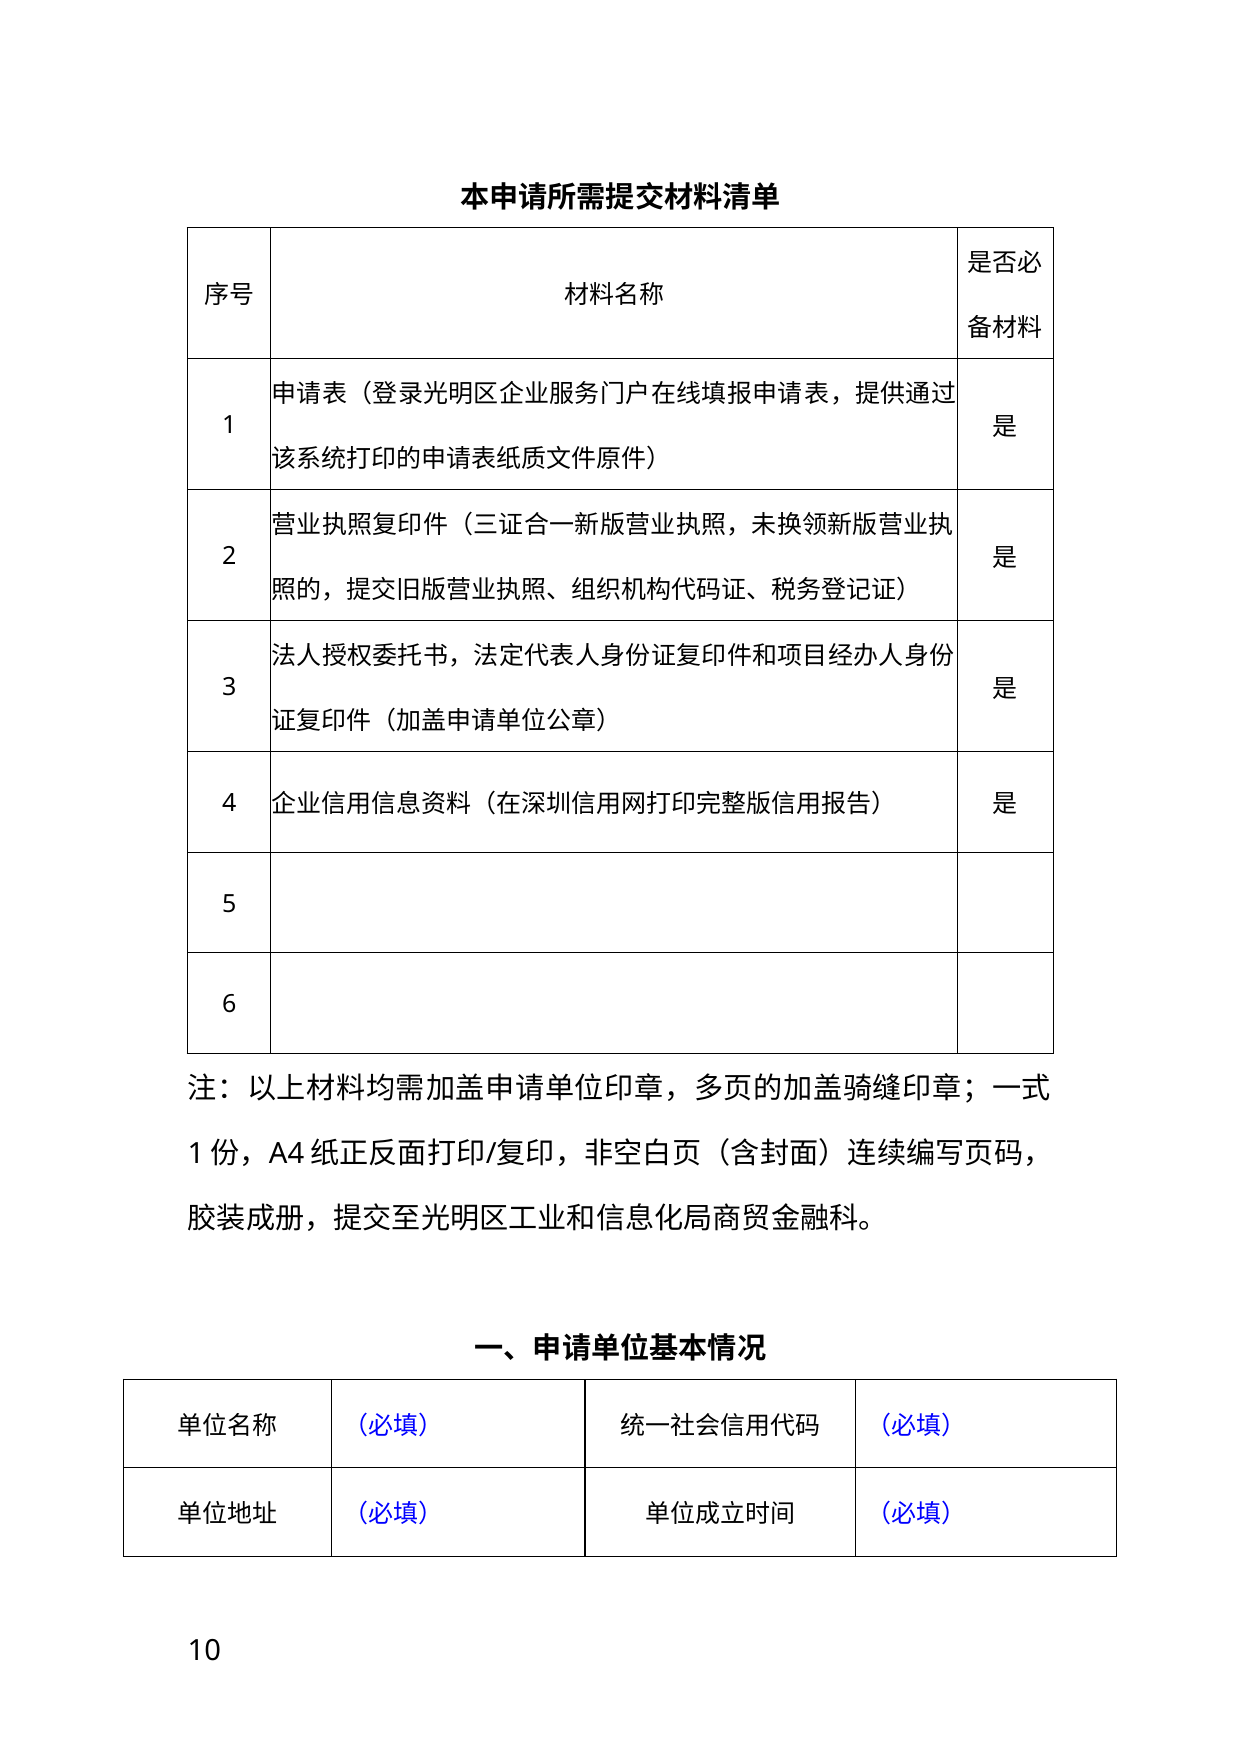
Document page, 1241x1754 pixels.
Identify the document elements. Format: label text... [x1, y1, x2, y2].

table_cell 企业信用信息资料（在深圳信用网打印完整版信用报告） [271, 752, 957, 852]
table_cell [188, 621, 270, 751]
table_cell 法人授权委托书，法定代表人身份证复印件和项目经办人身份证复印件（加盖申请单位公章） [271, 621, 957, 751]
text 注：以上材料均需加盖申请单位印章，多页的加盖骑缝印章；一式1份，A4纸正反面打印/复印，非空白页（含封面）连续编写页码，胶装成册，提交至光明区工业和信息化局商贸金融科。 [187, 1054, 1053, 1248]
table_cell 营业执照复印件（三证合一新版营业执照，未换领新版营业执照的，提交旧版营业执照、组织机构代码证、税务登记证） [271, 490, 957, 620]
table_cell 单位地址 [124, 1468, 331, 1556]
table_cell [271, 953, 957, 1052]
list 一、申请单位基本情况 [187, 1313, 1053, 1378]
table_header 统一社会信用代码 [586, 1380, 855, 1467]
table_cell [188, 953, 270, 1052]
table_cell 是 [958, 490, 1053, 620]
table_cell [188, 752, 270, 852]
table_cell [188, 359, 270, 489]
table_header 单位名称 [124, 1380, 331, 1467]
table_cell [958, 853, 1053, 952]
table_cell （必填） [332, 1468, 584, 1556]
table_cell （必填） [856, 1468, 1116, 1556]
table_header 序号 [188, 228, 270, 358]
table_cell [958, 953, 1053, 1052]
table_cell [271, 853, 957, 952]
table_cell 是 [958, 752, 1053, 852]
table_cell [188, 490, 270, 620]
table_cell 是 [958, 359, 1053, 489]
table_cell 单位成立时间 [586, 1468, 855, 1556]
table_header （必填） [856, 1380, 1116, 1467]
table_cell 申请表（登录光明区企业服务门户在线填报申请表，提供通过该系统打印的申请表纸质文件原件） [271, 359, 957, 489]
text 本申请所需提交材料清单 [187, 162, 1053, 227]
table_cell [188, 853, 270, 952]
table_header 是否必备材料 [958, 228, 1053, 358]
table_header （必填） [332, 1380, 584, 1467]
table_cell 是 [958, 621, 1053, 751]
table_header 材料名称 [271, 228, 957, 358]
